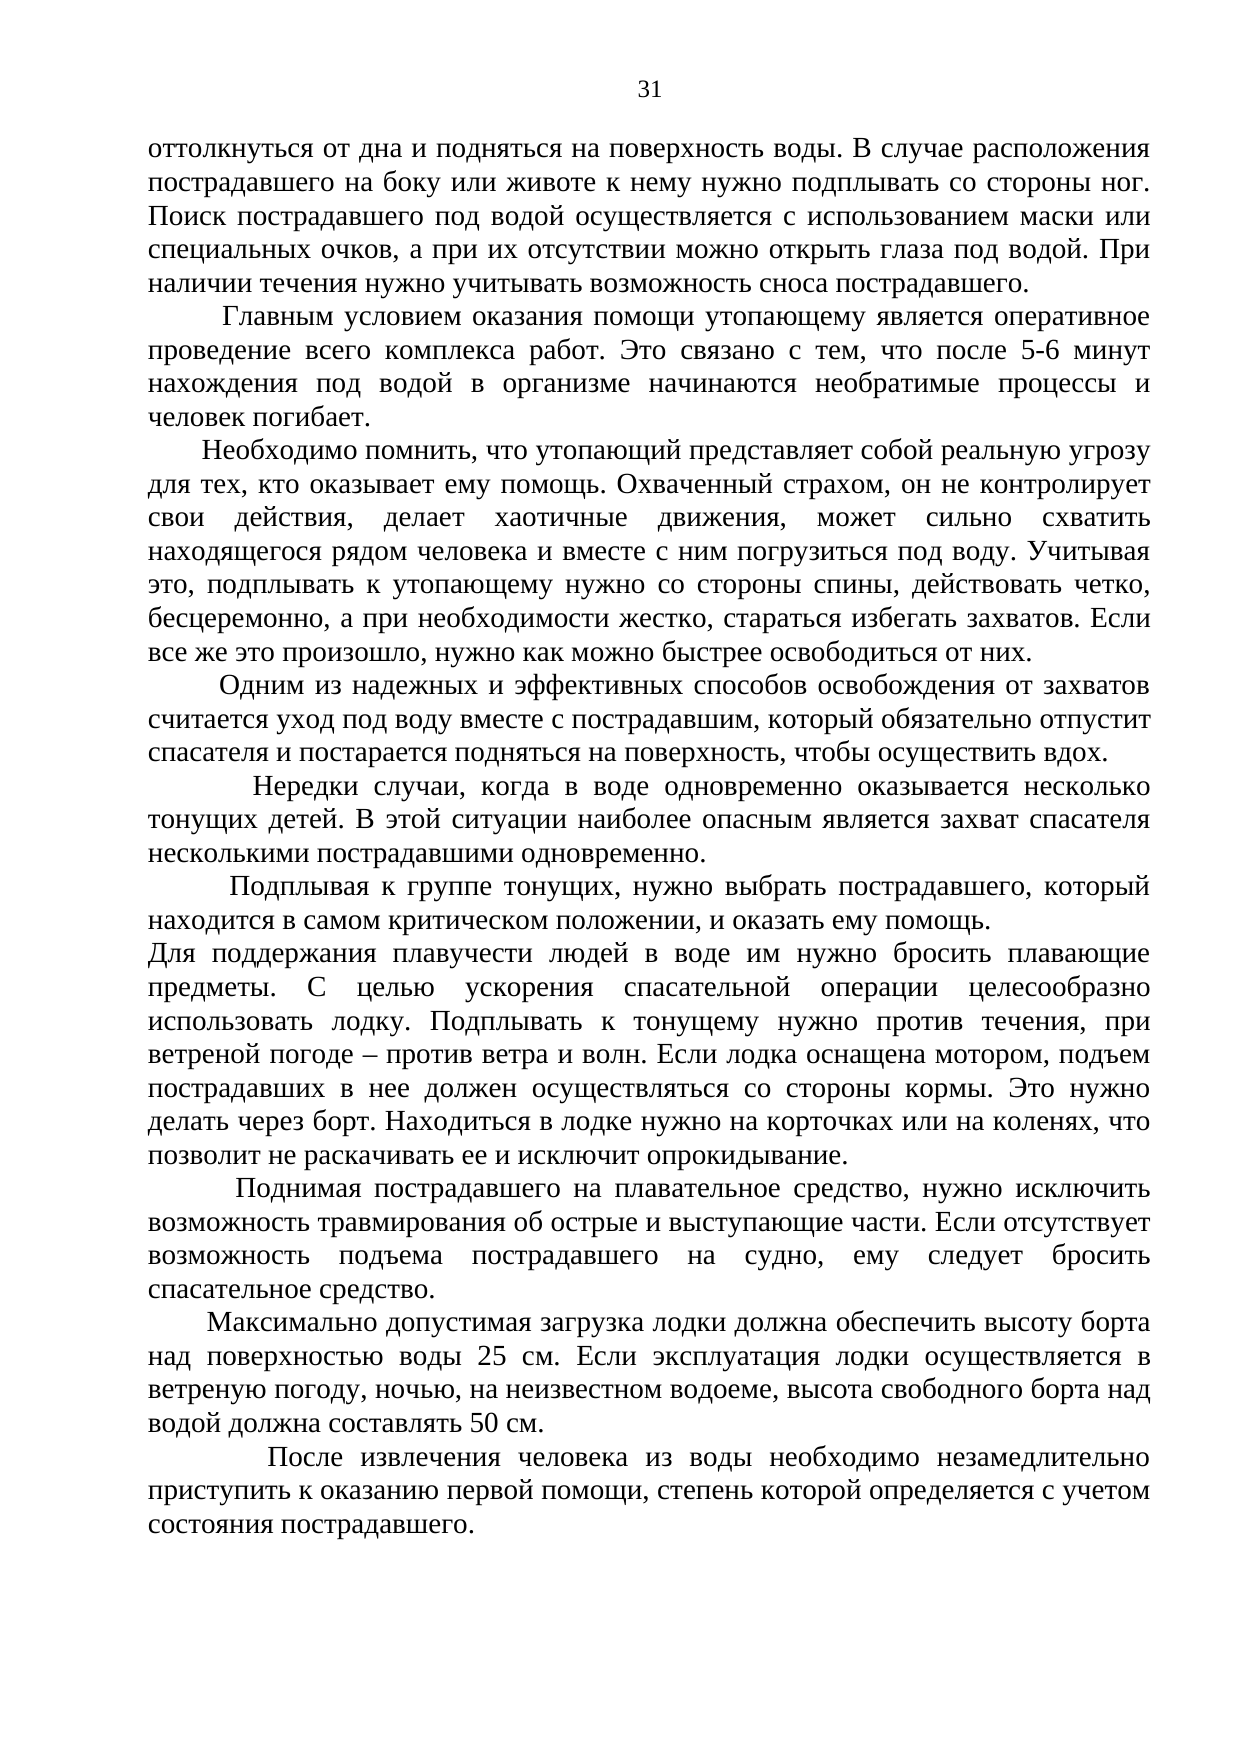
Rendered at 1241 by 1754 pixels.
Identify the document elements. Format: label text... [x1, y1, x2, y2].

text Подплывая к группе тонущих, нужно выбрать пострадавшего, который находится в самом критическом положении, и оказать ему помощь. [148, 868, 1152, 936]
text Для поддержания плавучести людей в воде им нужно бросить плавающие предметы. С целью ускорения спасательной операции целесообразно использовать лодку. Подплывать к тонущему нужно против течения, при ветреной погоде – против ветра и волн. Если лодка оснащена мотором, подъем пострадавших в нее должен осуществляться со стороны кормы. Это нужно делать через борт. Находиться в лодке нужно на корточках или на коленях, что позволит не раскачивать ее и исключит опрокидывание. [148, 936, 1152, 1170]
text Необходимо помнить, что утопающий представляет собой реальную угрозу для тех, кто оказывает ему помощь. Охваченный страхом, он не контролирует свои действия, делает хаотичные движения, может сильно схватить находящегося рядом человека и вместе с ним погрузиться под воду. Учитывая это, подплывать к утопающему нужно со стороны спины, действовать четко, бесцеремонно, а при необходимости жестко, стараться избегать захватов. Если все же это произошло, нужно как можно быстрее освободиться от них. [148, 432, 1152, 667]
text Максимально допустимая загрузка лодки должна обеспечить высоту борта над поверхностью воды . Если эксплуатация лодки осуществляется в ветреную погоду, ночью, на неизвестном водоеме, высота свободного борта над водой должна составлять . [148, 1304, 1152, 1439]
text Главным условием оказания помощи утопающему является оперативное проведение всего комплекса работ. Это связано с тем, что после 5-6 минут нахождения под водой в организме начинаются необратимые процессы и человек погибает. [148, 298, 1152, 432]
text После извлечения человека из воды необходимо незамедлительно приступить к оказанию первой помощи, степень которой определяется с учетом состояния пострадавшего. [148, 1439, 1152, 1539]
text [148, 131, 1152, 298]
text Одним из надежных и эффективных способов освобождения от захватов считается уход под воду вместе с пострадавшим, который обязательно отпустит спасателя и постарается подняться на поверхность, чтобы осуществить вдох. [148, 667, 1152, 768]
text Нередки случаи, когда в воде одновременно оказывается несколько тонущих детей. В этой ситуации наиболее опасным является захват спасателя несколькими пострадавшими одновременно. [148, 768, 1152, 868]
text Поднимая пострадавшего на плавательное средство, нужно исключить возможность травмирования об острые и выступающие части. Если отсутствует возможность подъема пострадавшего на судно, ему следует бросить спасательное средство. [148, 1170, 1152, 1304]
